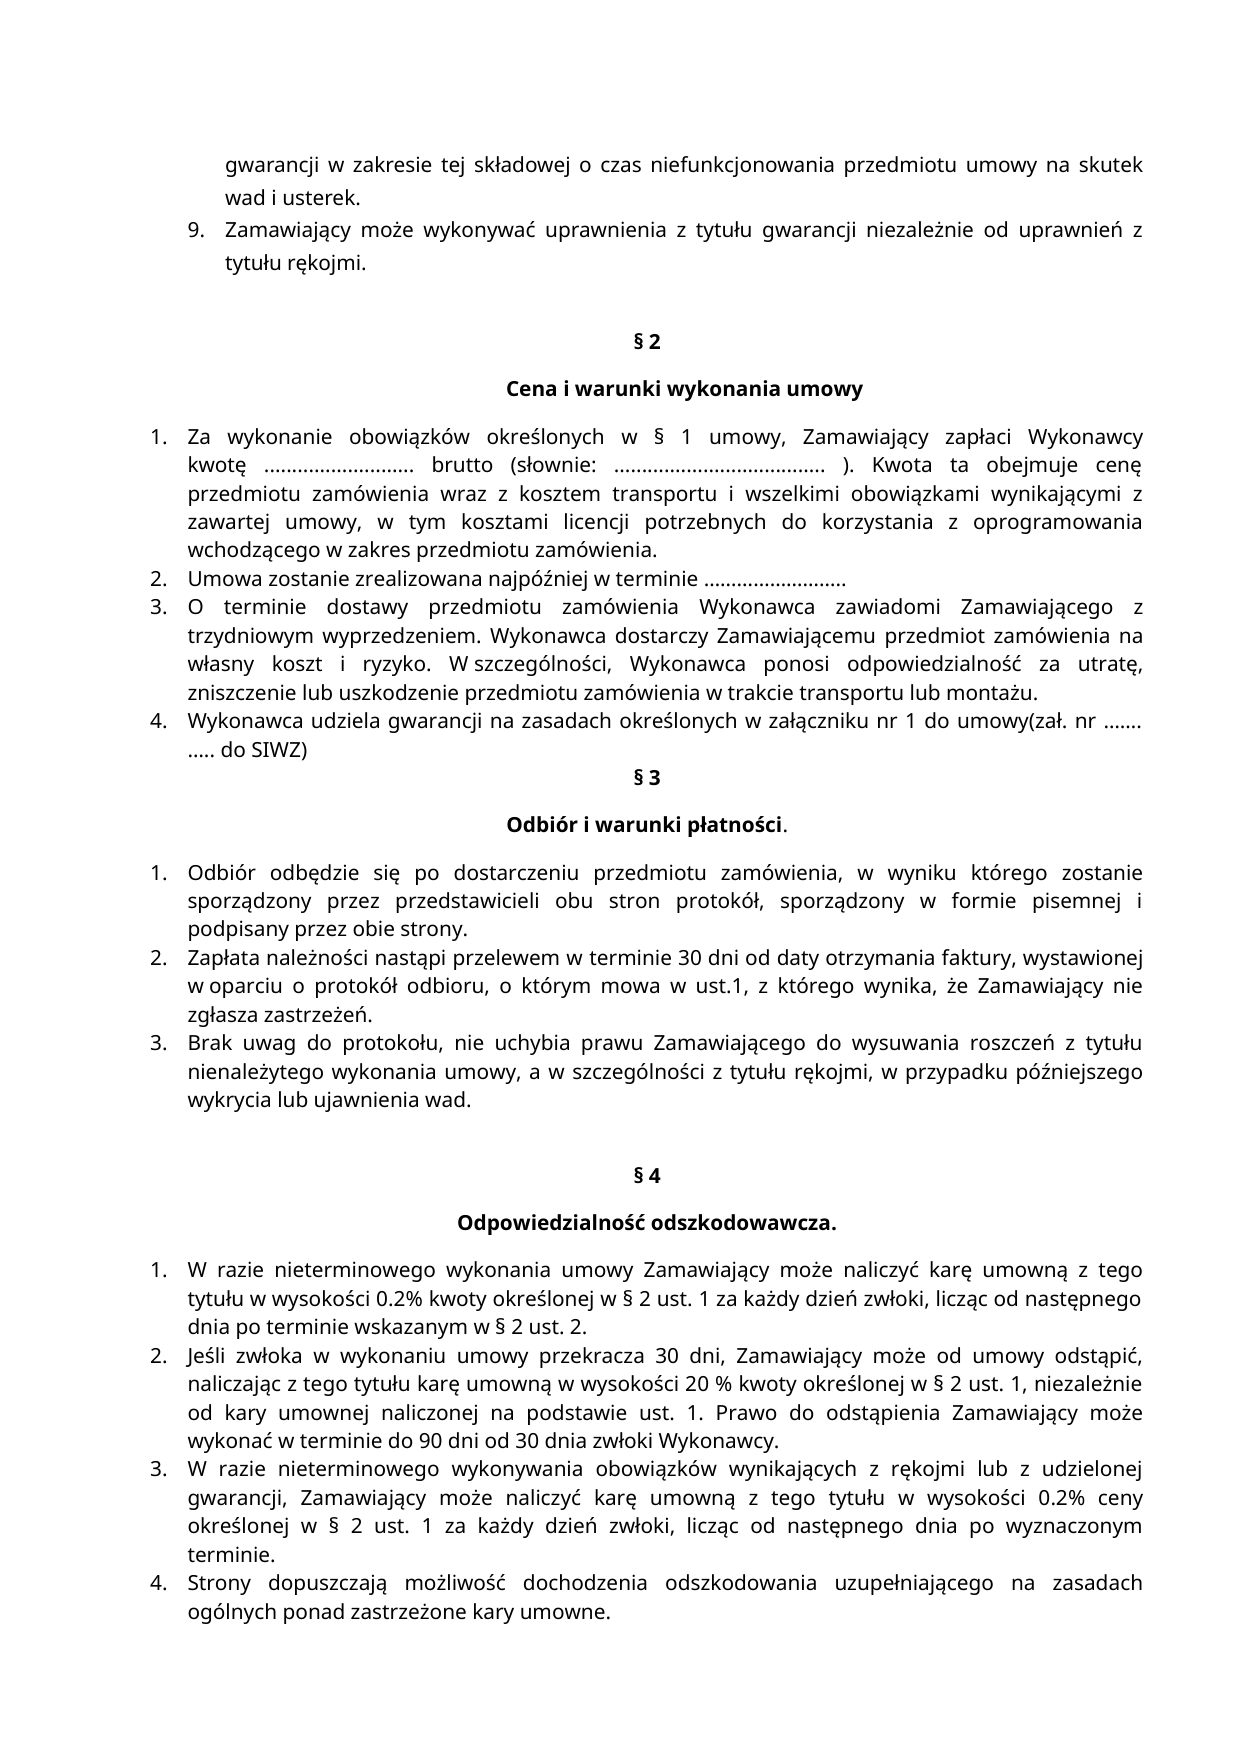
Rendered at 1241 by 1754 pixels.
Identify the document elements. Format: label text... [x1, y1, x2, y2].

list Wykonawca udziela gwarancji na zasadach określonych w załączniku nr 1 do umowy(zał. nr …….….. do SIWZ) [150, 706, 1144, 763]
text § 3 [150, 763, 1144, 792]
list Umowa zostanie zrealizowana najpóźniej w terminie …………………….. [150, 564, 1144, 592]
list Strony dopuszczają możliwość dochodzenia odszkodowania uzupełniającego na zasadach ogólnych ponad zastrzeżone kary umowne. [150, 1568, 1144, 1625]
text § 4 [150, 1161, 1144, 1189]
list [187, 150, 1144, 211]
list O terminie dostawy przedmiotu zamówienia Wykonawca zawiadomi Zamawiającego z trzydniowym wyprzedzeniem. Wykonawca dostarczy Zamawiającemu przedmiot zamówienia na własny koszt i ryzyko. W szczególności, Wykonawca ponosi odpowiedzialność za utratę, zniszczenie lub uszkodzenie przedmiotu zamówienia w trakcie transportu lub montażu. [150, 592, 1144, 706]
list Odbiór odbędzie się po dostarczeniu przedmiotu zamówienia, w wyniku którego zostanie sporządzony przez przedstawicieli obu stron protokół, sporządzony w formie pisemnej i podpisany przez obie strony. [150, 858, 1144, 943]
text Odbiór i warunki płatności. [150, 810, 1144, 839]
list W razie nieterminowego wykonywania obowiązków wynikających z rękojmi lub z udzielonej gwarancji, Zamawiający może naliczyć karę umowną z tego tytułu w wysokości 0.2% ceny określonej w § 2 ust. 1 za każdy dzień zwłoki, licząc od następnego dnia po wyznaczonym terminie. [150, 1454, 1144, 1568]
list W razie nieterminowego wykonania umowy Zamawiający może naliczyć karę umowną z tego tytułu w wysokości 0.2% kwoty określonej w § 2 ust. 1 za każdy dzień zwłoki, licząc od następnego dnia po terminie wskazanym w § 2 ust. 2. [150, 1256, 1144, 1341]
list Jeśli zwłoka w wykonaniu umowy przekracza 30 dni, Zamawiający może od umowy odstąpić, naliczając z tego tytułu karę umowną w wysokości 20 % kwoty określonej w § 2 ust. 1, niezależnie od kary umownej naliczonej na podstawie ust. 1. Prawo do odstąpienia Zamawiający może wykonać w terminie do 90 dni od 30 dnia zwłoki Wykonawcy. [150, 1341, 1144, 1454]
text § 2 [150, 327, 1144, 356]
text Odpowiedzialność odszkodowawcza. [150, 1208, 1144, 1237]
text Cena i warunki wykonania umowy [225, 374, 1144, 403]
list Zapłata należności nastąpi przelewem w terminie 30 dni od daty otrzymania faktury, wystawionej w oparciu o protokół odbioru, o którym mowa w ust.1, z którego wynika, że Zamawiający nie zgłasza zastrzeżeń. [150, 943, 1144, 1028]
list Zamawiający może wykonywać uprawnienia z tytułu gwarancji niezależnie od uprawnień z tytułu rękojmi. [187, 215, 1144, 276]
list Za wykonanie obowiązków określonych w § 1 umowy, Zamawiający zapłaci Wykonawcy kwotę ........................... brutto (słownie: ...................................... ). Kwota ta obejmuje cenę przedmiotu zamówienia wraz z kosztem transportu i wszelkimi obowiązkami wynikającymi z zawartej umowy, w tym kosztami licencji potrzebnych do korzystania z oprogramowania wchodzącego w zakres przedmiotu zamówienia. [150, 422, 1144, 564]
list Brak uwag do protokołu, nie uchybia prawu Zamawiającego do wysuwania roszczeń z tytułu nienależytego wykonania umowy, a w szczególności z tytułu rękojmi, w przypadku późniejszego wykrycia lub ujawnienia wad. [150, 1028, 1144, 1114]
